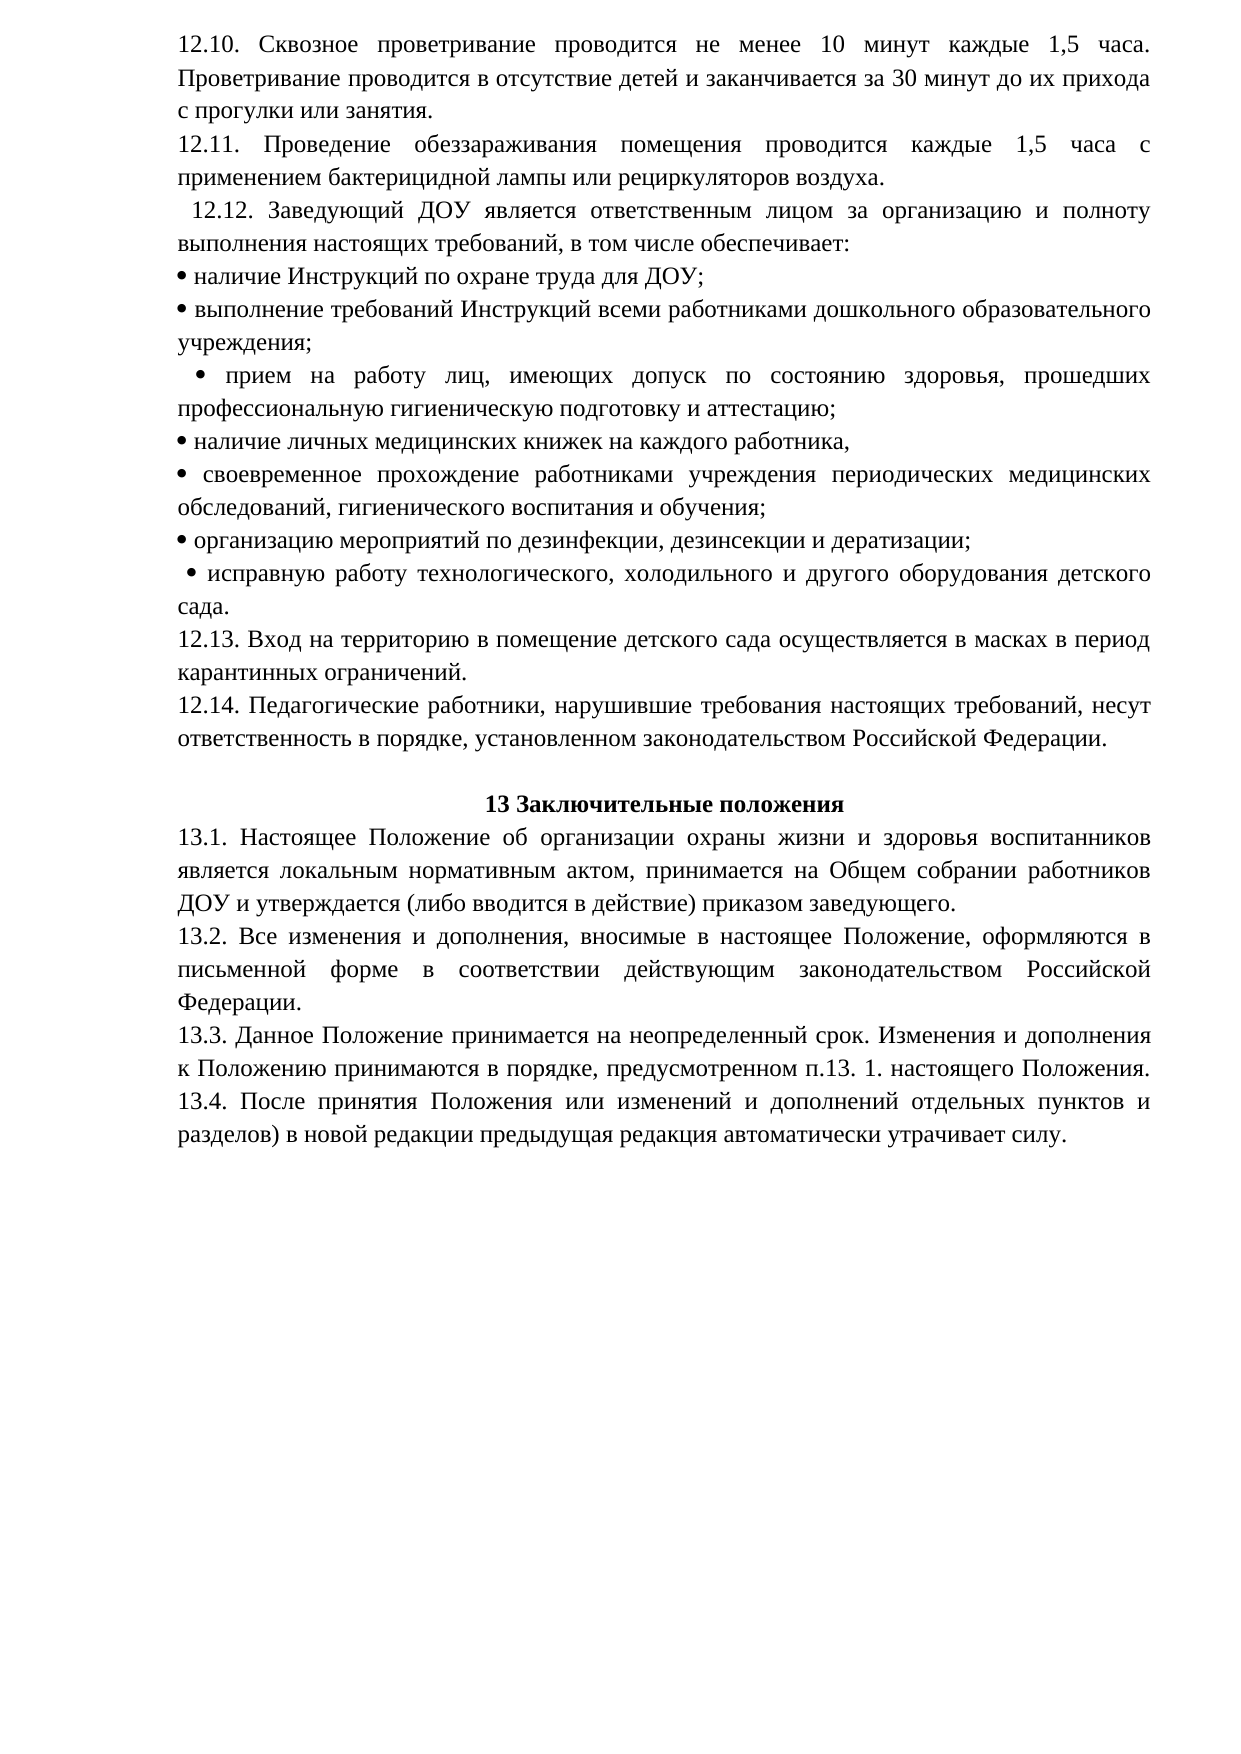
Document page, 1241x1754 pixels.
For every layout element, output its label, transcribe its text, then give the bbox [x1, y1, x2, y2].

text своевременное прохождение работниками учреждения периодических медицинских обследований, гигиенического воспитания и обучения; [177, 459, 1152, 521]
text наличие Инструкций по охране труда для ДОУ; [177, 261, 1152, 289]
text 12.11. Проведение обеззараживания помещения проводится каждые 1,5 часа с применением бактерицидной лампы или рециркуляторов воздуха. [177, 129, 1152, 190]
text выполнение требований Инструкций всеми работниками дошкольного образовательного учреждения; [177, 294, 1152, 356]
text 12.10. Сквозное проветривание проводится не менее 10 минут каждые 1,5 часа. Проветривание проводится в отсутствие детей и заканчивается за 30 минут до их прихода с прогулки или занятия. [177, 29, 1152, 124]
text организацию мероприятий по дезинфекции, дезинсекции и дератизации; [177, 525, 1152, 554]
text исправную работу технологического, холодильного и другого оборудования детского сада. [177, 558, 1152, 620]
text 13.3. Данное Положение принимается на неопределенный срок. Изменения и дополнения к Положению принимаются в порядке, предусмотренном п.13. 1. настоящего Положения. 13.4. После принятия Положения или изменений и дополнений отдельных пунктов и разделов) в новой редакции предыдущая редакция автоматически утрачивает силу. [177, 1020, 1152, 1148]
text 13.1. Настоящее Положение об организации охраны жизни и здоровья воспитанников является локальным нормативным актом, принимается на Общем собрании работников ДОУ и утверждается (либо вводится в действие) приказом заведующего. [177, 822, 1152, 917]
text 12.13. Вход на территорию в помещение детского сада осуществляется в масках в период карантинных ограничений. [177, 624, 1152, 686]
text прием на работу лиц, имеющих допуск по состоянию здоровья, прошедших профессиональную гигиеническую подготовку и аттестацию; [177, 360, 1152, 422]
text 12.12. Заведующий ДОУ является ответственным лицом за организацию и полноту выполнения настоящих требований, в том числе обеспечивает: [177, 195, 1152, 256]
text 12.14. Педагогические работники, нарушившие требования настоящих требований, несут ответственность в порядке, установленном законодательством Российской Федерации. [177, 690, 1152, 752]
text 13.2. Все изменения и дополнения, вносимые в настоящее Положение, оформляются в письменной форме в соответствии действующим законодательством Российской Федерации. [177, 921, 1152, 1016]
text наличие личных медицинских книжек на каждого работника, [177, 426, 1152, 454]
text 13 Заключительные положения [177, 789, 1152, 818]
